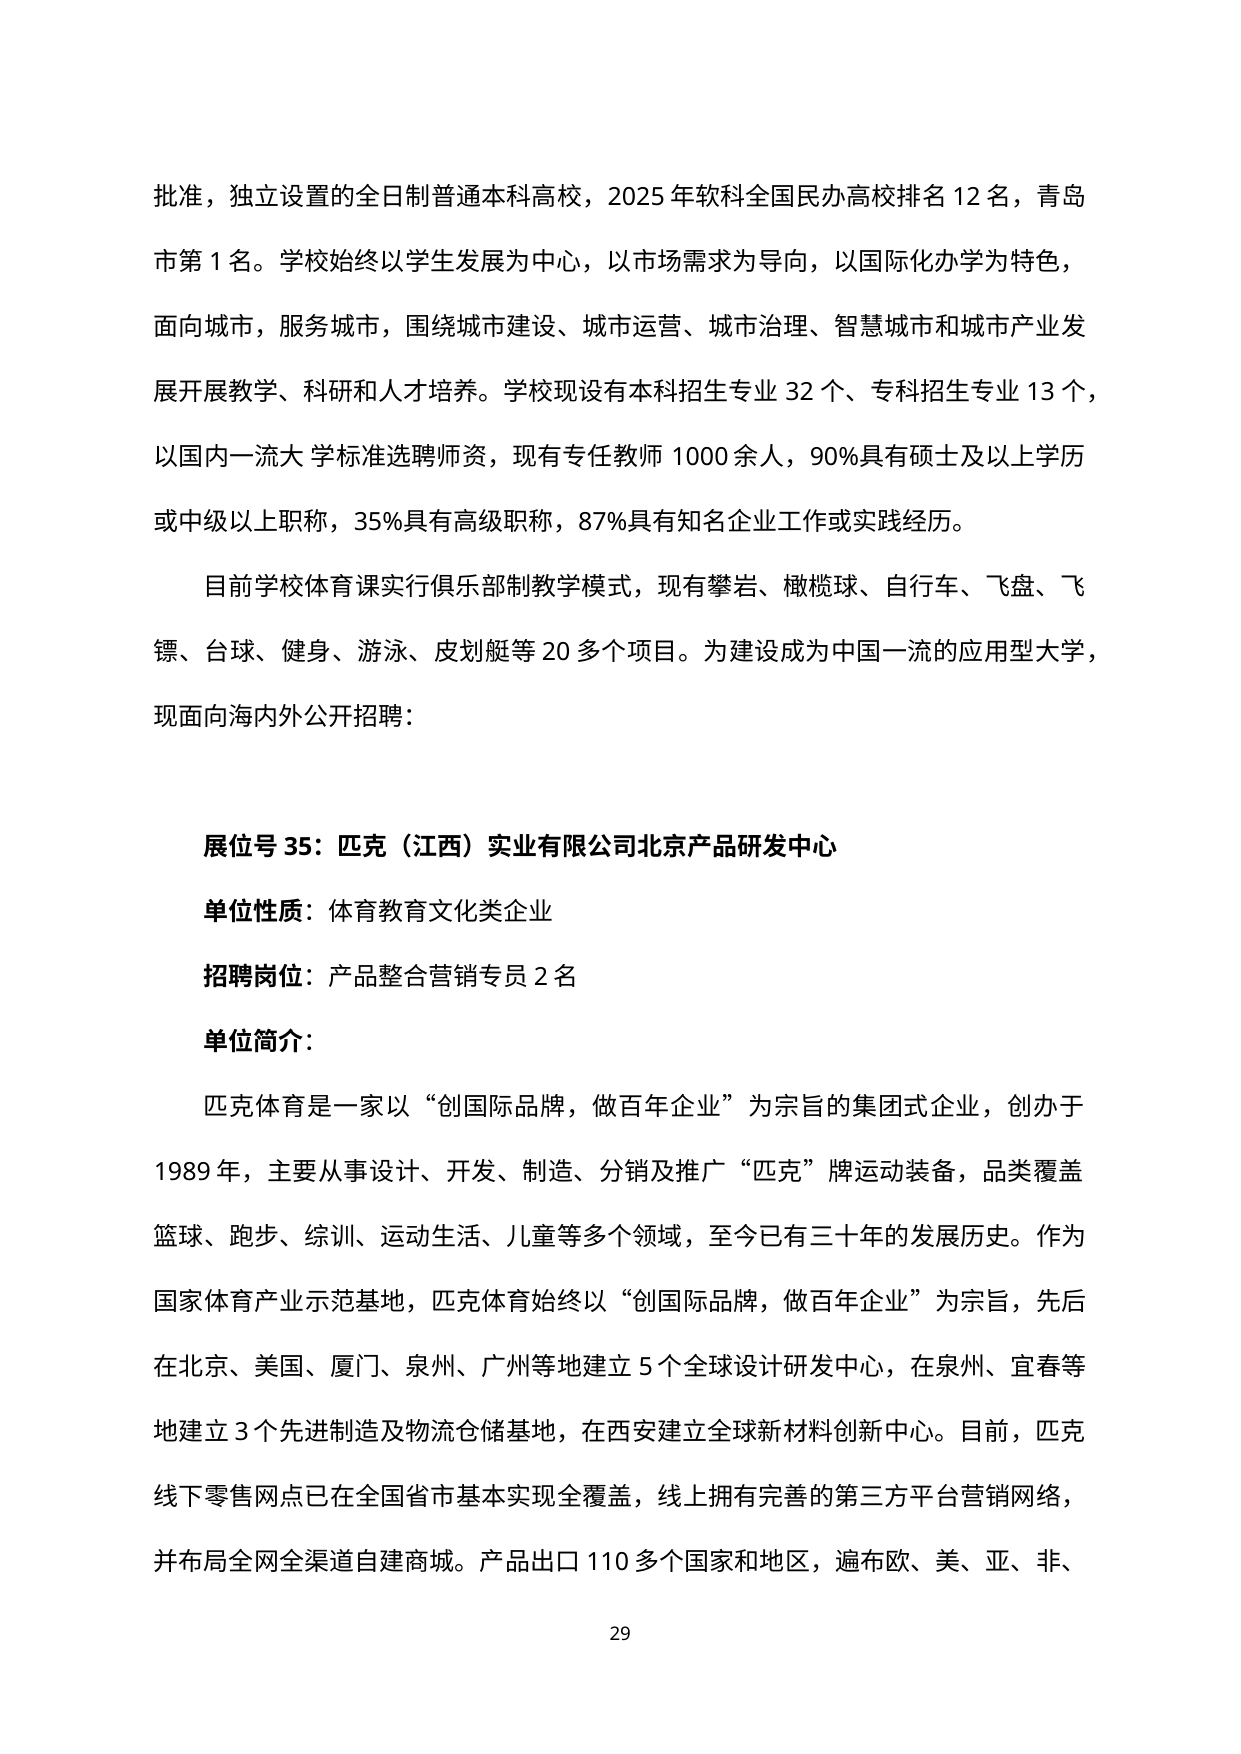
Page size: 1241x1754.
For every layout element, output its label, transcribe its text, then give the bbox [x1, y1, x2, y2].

text 单位简介： [153, 1007, 1087, 1072]
text 目前学校体育课实行俱乐部制教学模式，现有攀岩、橄榄球、自行车、飞盘、飞镖、台球、健身、游泳、皮划艇等20多个项目。为建设成为中国一流的应用型大学，现面向海内外公开招聘： [153, 552, 1087, 747]
text 单位性质：体育教育文化类企业 [153, 877, 1087, 942]
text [153, 162, 1087, 552]
subtitle 展位号35：匹克（江西）实业有限公司北京产品研发中心 [153, 812, 1087, 877]
text 招聘岗位：产品整合营销专员2名 [153, 942, 1087, 1007]
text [153, 1072, 1087, 1592]
